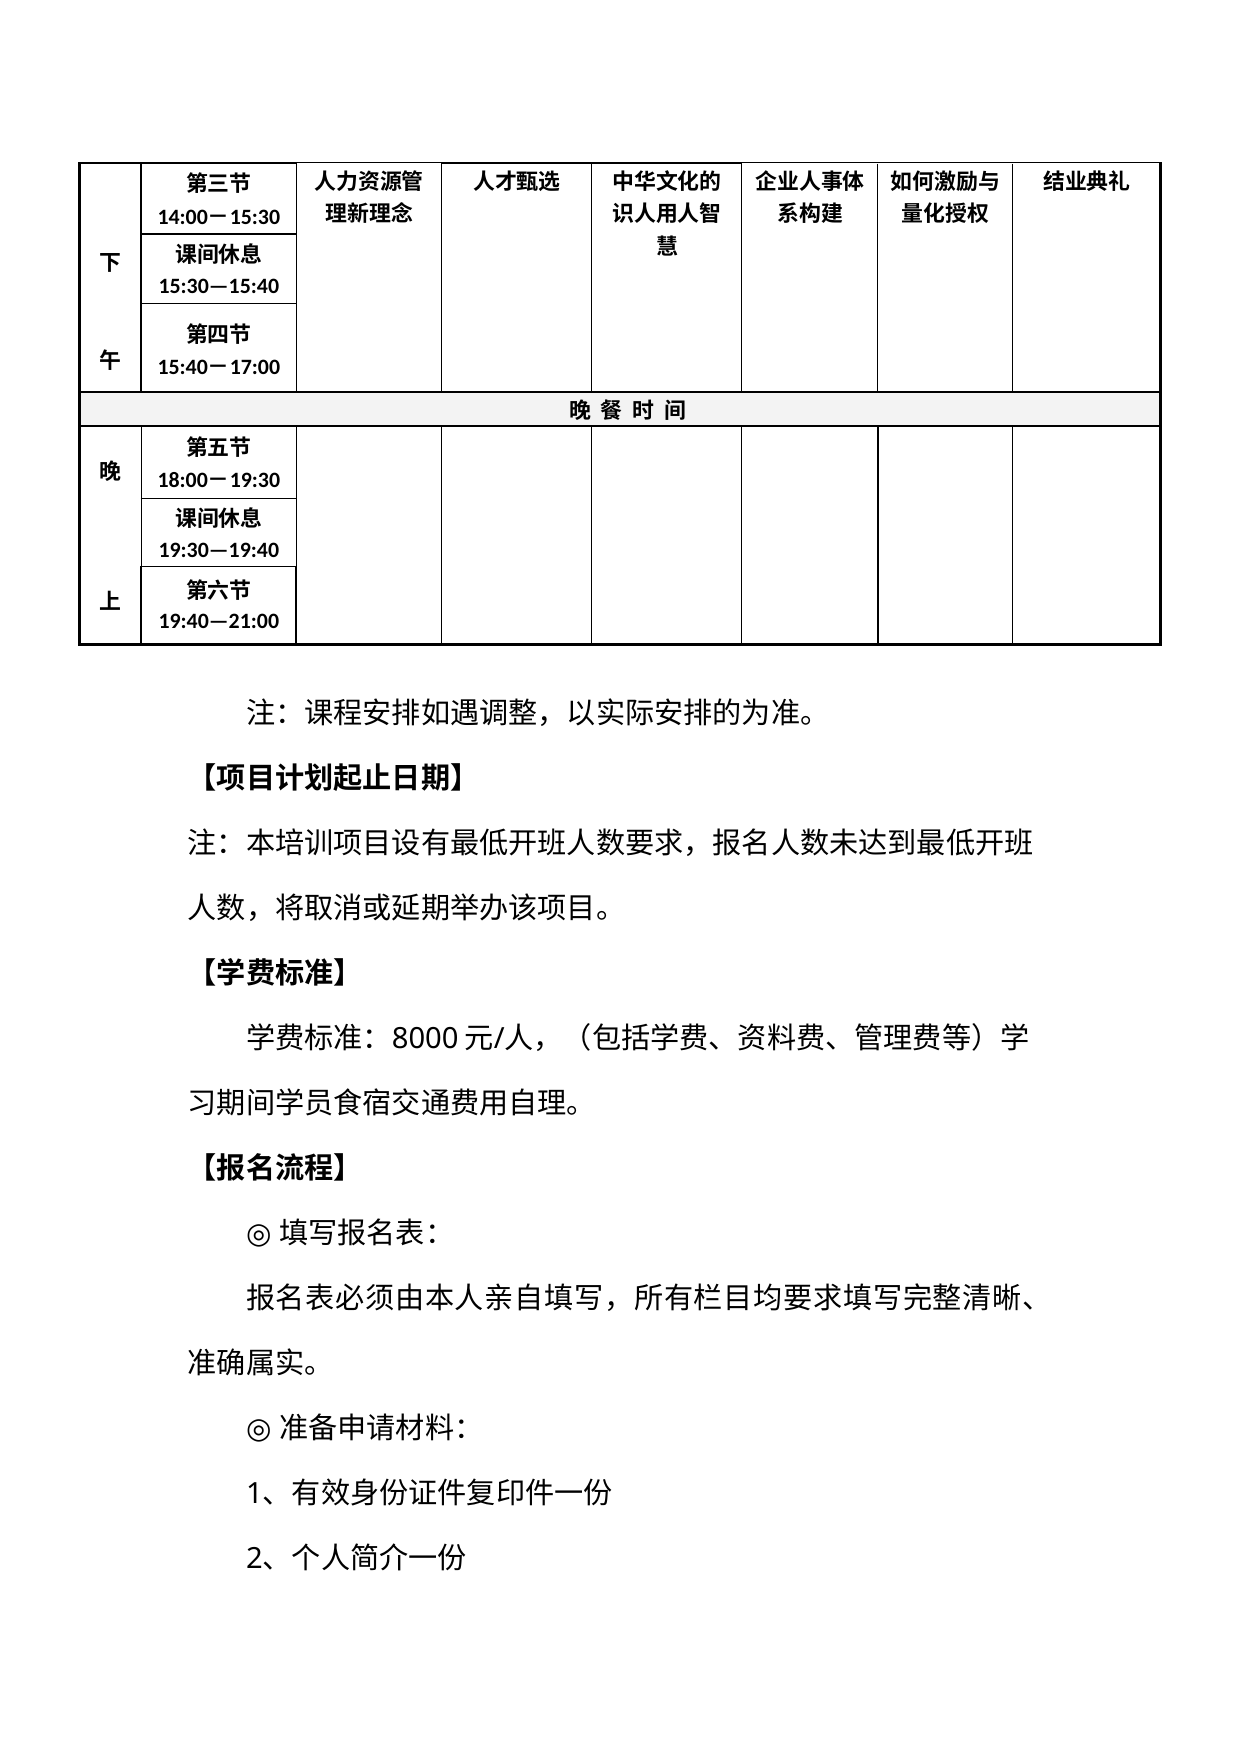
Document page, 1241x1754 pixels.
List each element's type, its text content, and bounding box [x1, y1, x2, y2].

text 【报名流程】 [187, 1133, 1053, 1198]
table_cell [442, 427, 591, 642]
text 【项目计划起止日期】 [187, 743, 1053, 808]
table_cell 企业人事体系构建 [742, 163, 877, 391]
table_cell 晚 餐 时 间 [81, 393, 1159, 425]
text 注：课程安排如遇调整，以实际安排的为准。 [187, 678, 1053, 743]
text ◎ 填写报名表： [187, 1198, 1053, 1263]
table_cell [742, 427, 877, 642]
table_cell 人力资源管理新理念 [297, 163, 441, 391]
table_cell 课间休息 19:30—19:40 [142, 499, 296, 566]
table_cell 人才甄选 [442, 164, 591, 391]
table_cell 结业典礼 [1013, 163, 1159, 391]
table_cell 如何激励与量化授权 [878, 163, 1012, 391]
table_cell 第六节 19:40—21:00 [142, 567, 295, 642]
table_cell [879, 427, 1012, 642]
text 1、有效身份证件复印件一份 [187, 1458, 1053, 1523]
table_cell [592, 427, 741, 642]
table_cell [1013, 427, 1159, 642]
text 2、个人简介一份 [187, 1523, 1053, 1588]
table_cell [297, 427, 441, 642]
table_cell 第四节 15:40－17:00 [142, 304, 296, 391]
table_cell 课间休息 15:30—15:40 [142, 235, 296, 303]
text 注：本培训项目设有最低开班人数要求，报名人数未达到最低开班人数，将取消或延期举办该项目。 [187, 808, 1053, 938]
text 学费标准：8000元/人，（包括学费、资料费、管理费等）学习期间学员食宿交通费用自理。 [187, 1003, 1053, 1133]
text ◎ 准备申请材料： [187, 1393, 1053, 1458]
table_cell 中华文化的识人用人智慧 [592, 164, 741, 391]
text 【学费标准】 [187, 938, 1053, 1003]
table_cell 第五节 18:00－19:30 [142, 427, 296, 497]
table_cell 晚 上 [81, 427, 141, 642]
table_cell 第三节 14:00－15:30 [142, 164, 296, 233]
table_cell 下 午 [81, 164, 140, 391]
text 报名表必须由本人亲自填写，所有栏目均要求填写完整清晰、准确属实。 [187, 1263, 1053, 1393]
